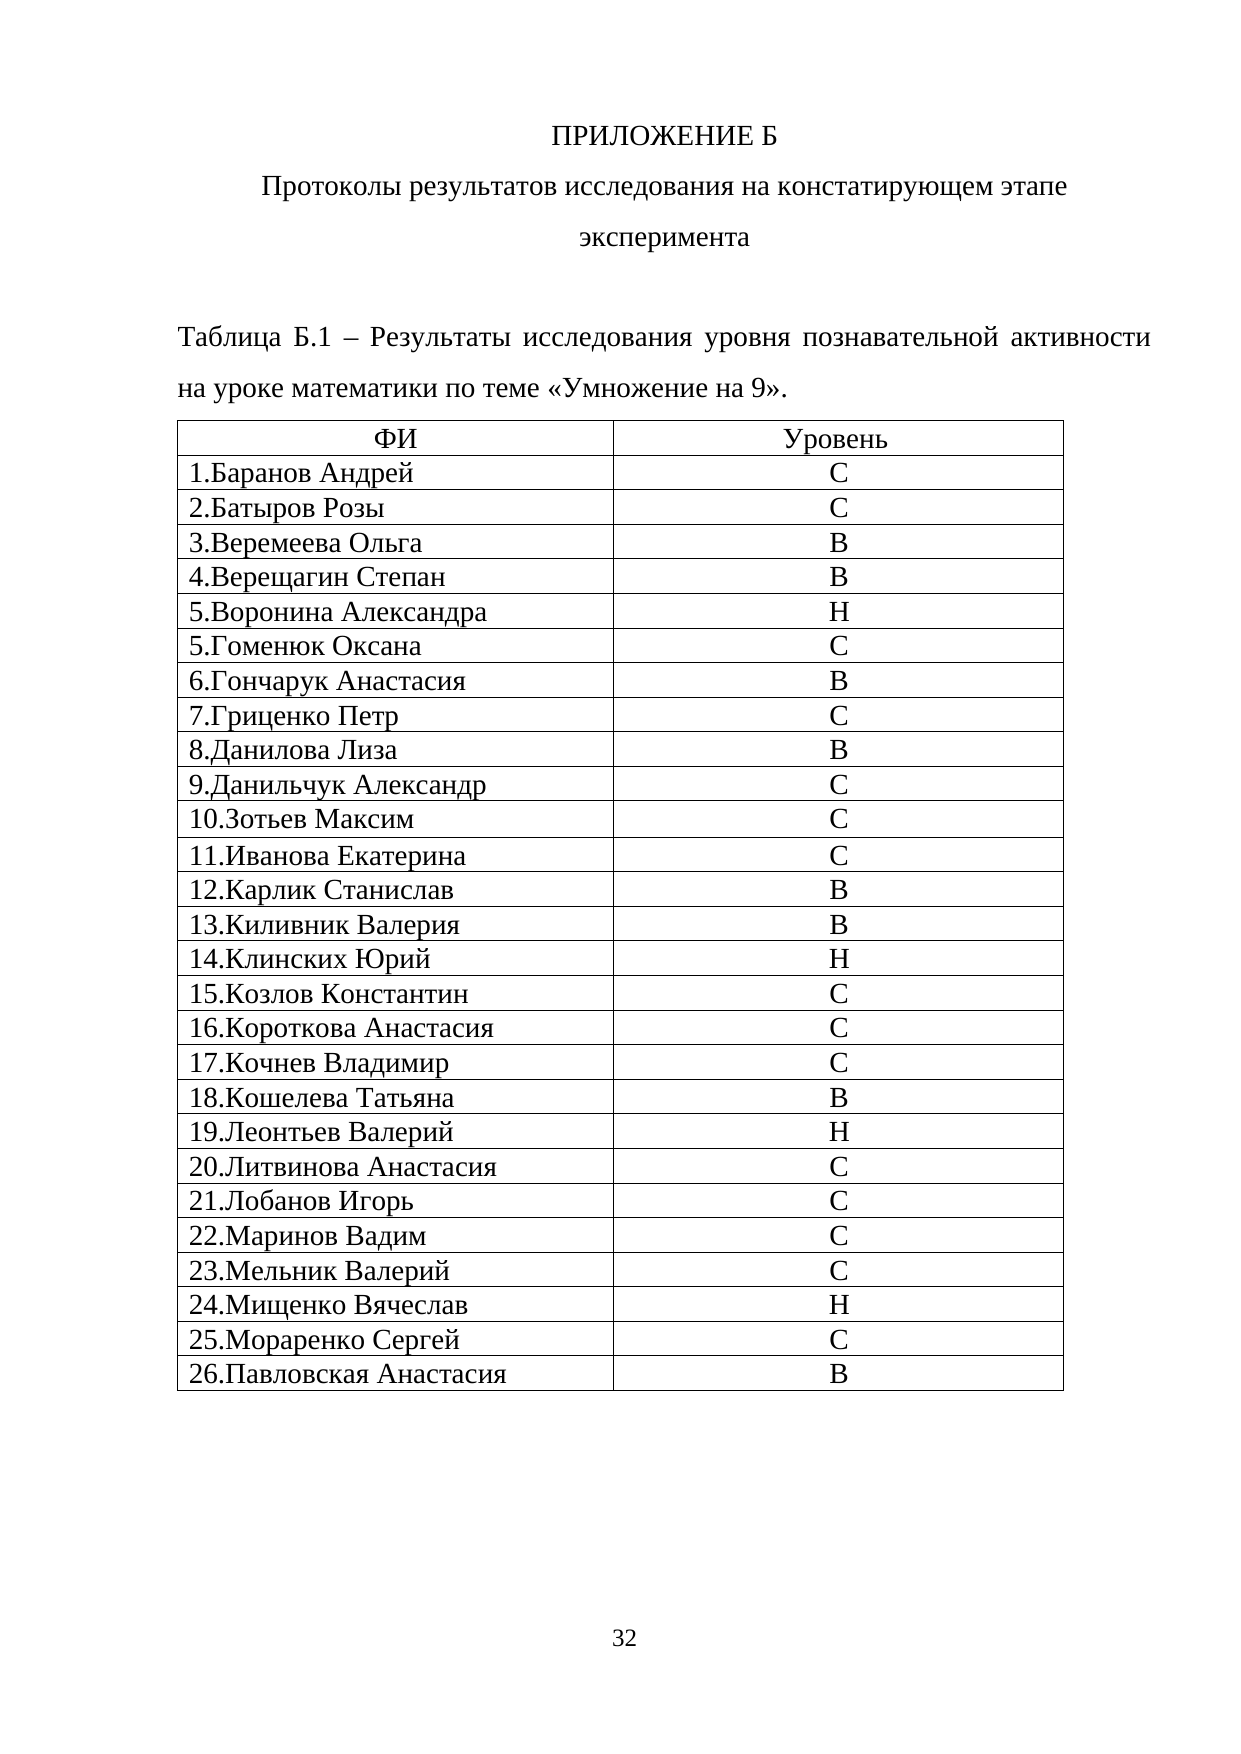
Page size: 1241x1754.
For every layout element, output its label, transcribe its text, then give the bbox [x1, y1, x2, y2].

table_cell 25.Мораренко Сергей [178, 1322, 613, 1355]
table_cell Н [614, 941, 1063, 975]
table_cell 13.Киливник Валерия [178, 907, 613, 940]
table_cell Н [614, 594, 1063, 627]
table_cell Н [614, 1287, 1063, 1321]
table_cell 12.Карлик Станислав [178, 872, 613, 906]
table_cell С [614, 1011, 1063, 1044]
table_cell 11.Иванова Екатерина [178, 838, 613, 871]
table_cell 2.Батыров Розы [178, 490, 613, 524]
text Таблица Б.1 – Результаты исследования уровня познавательной активности на уроке математики по теме «Умножение на 9». [177, 319, 1152, 403]
table_cell С [614, 976, 1063, 1009]
text Протоколы результатов исследования на констатирующем этапе эксперимента [177, 168, 1152, 252]
table_cell 8.Данилова Лиза [178, 732, 613, 766]
table_cell С [614, 767, 1063, 800]
table_header Уровень [614, 421, 1063, 454]
table_cell С [614, 490, 1063, 524]
table_cell 15.Козлов Константин [178, 976, 613, 1009]
table_cell В [614, 732, 1063, 766]
text ПРИЛОЖЕНИЕ Б [177, 118, 1152, 152]
table_cell С [614, 1045, 1063, 1079]
table_cell 9.Данильчук Александр [178, 767, 613, 800]
table_cell 16.Короткова Анастасия [178, 1011, 613, 1044]
table_cell С [614, 838, 1063, 871]
table_cell 10.Зотьев Максим [178, 801, 613, 837]
table_cell 14.Клинских Юрий [178, 941, 613, 975]
table_cell 24.Мищенко Вячеслав [178, 1287, 613, 1321]
table_cell 21.Лобанов Игорь [178, 1184, 613, 1217]
table_cell Н [614, 1114, 1063, 1148]
table_cell 5.Гоменюк Оксана [178, 629, 613, 662]
table_cell 22.Маринов Вадим [178, 1218, 613, 1252]
table_cell 26.Павловская Анастасия [178, 1356, 613, 1390]
table_cell 5.Воронина Александра [178, 594, 613, 627]
table_cell С [614, 1184, 1063, 1217]
table_cell С [614, 1149, 1063, 1182]
table_cell В [614, 1080, 1063, 1113]
table_cell С [614, 801, 1063, 837]
table_cell С [614, 1322, 1063, 1355]
table_cell В [614, 525, 1063, 558]
table_cell 1.Баранов Андрей [178, 456, 613, 489]
table_cell 6.Гончарук Анастасия [178, 663, 613, 697]
table_cell В [614, 1356, 1063, 1390]
table_cell В [614, 907, 1063, 940]
table_cell 7.Гриценко Петр [178, 698, 613, 731]
table_cell С [614, 456, 1063, 489]
table_cell 23.Мельник Валерий [178, 1253, 613, 1286]
table_cell С [614, 698, 1063, 731]
table_cell В [614, 663, 1063, 697]
table_cell 18.Кошелева Татьяна [178, 1080, 613, 1113]
table_cell 20.Литвинова Анастасия [178, 1149, 613, 1182]
table_cell В [614, 559, 1063, 593]
table_cell С [614, 1218, 1063, 1252]
table_cell 3.Веремеева Ольга [178, 525, 613, 558]
table_cell В [614, 872, 1063, 906]
table_cell С [614, 629, 1063, 662]
table_cell С [614, 1253, 1063, 1286]
table_cell 19.Леонтьев Валерий [178, 1114, 613, 1148]
table_cell 17.Кочнев Владимир [178, 1045, 613, 1079]
table_cell 4.Верещагин Степан [178, 559, 613, 593]
table_header ФИ [178, 421, 613, 454]
